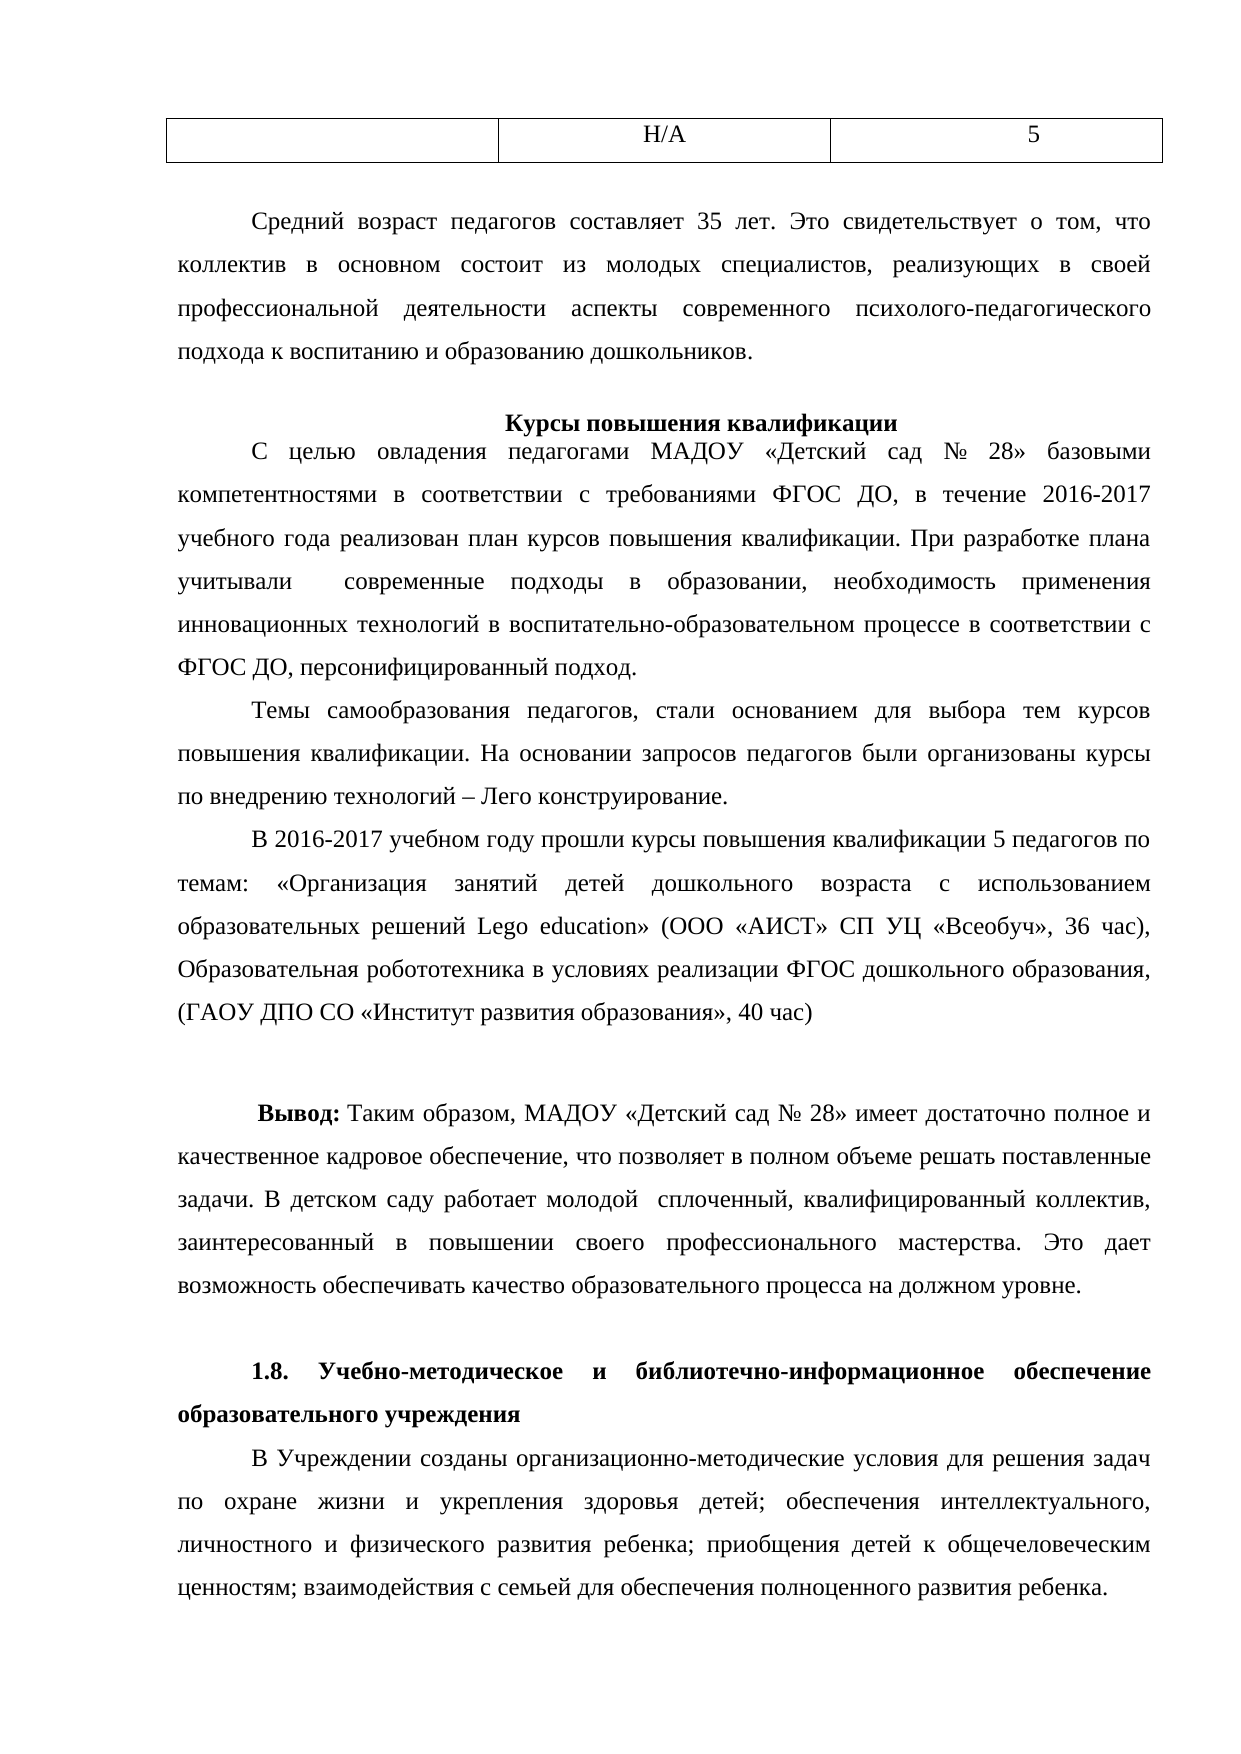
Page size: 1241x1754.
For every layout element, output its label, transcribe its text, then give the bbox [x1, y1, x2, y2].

text В 2016-2017 учебном году прошли курсы повышения квалификации 5 педагогов по темам: «Организация занятий детей дошкольного возраста с использованием образовательных решений Lego education» (ООО «АИСТ» СП УЦ «Всеобуч», 36 час), Образовательная робототехника в условиях реализации ФГОС дошкольного образования, (ГАОУ ДПО СО «Институт развития образования», 40 час) [177, 824, 1152, 1026]
text С целью овладения педагогами МАДОУ «Детский сад № 28» базовыми компетентностями в соответствии с требованиями ФГОС ДО, в течение 2016-2017 учебного года реализован план курсов повышения квалификации. При разработке плана учитывали современные подходы в образовании, необходимость применения инновационных технологий в воспитательно-образовательном процессе в соответствии с ФГОС ДО, персонифицированный подход. [177, 436, 1152, 681]
text Курсы повышения квалификации [177, 408, 1152, 436]
text Вывод: Таким образом, МАДОУ «Детский сад № 28» имеет достаточно полное и качественное кадровое обеспечение, что позволяет в полном объеме решать поставленные задачи. В детском саду работает молодой сплоченный, квалифицированный коллектив, заинтересованный в повышении своего профессионального мастерства. Это дает возможность обеспечивать качество образовательного процесса на должном уровне. [177, 1098, 1152, 1299]
text 1.8. Учебно-методическое и библиотечно-информационное обеспечение образовательного учреждения [177, 1356, 1152, 1428]
table_cell Н/А [499, 119, 830, 162]
text В Учреждении созданы организационно-методические условия для решения задач по охране жизни и укрепления здоровья детей; обеспечения интеллектуального, личностного и физического развития ребенка; приобщения детей к общечеловеческим ценностям; взаимодействия с семьей для обеспечения полноценного развития ребенка. [177, 1443, 1152, 1601]
text Темы самообразования педагогов, стали основанием для выбора тем курсов повышения квалификации. На основании запросов педагогов были организованы курсы по внедрению технологий – Лего конструирование. [177, 695, 1152, 810]
text Средний возраст педагогов составляет 35 лет. Это свидетельствует о том, что коллектив в основном состоит из молодых специалистов, реализующих в своей профессиональной деятельности аспекты современного психолого-педагогического подхода к воспитанию и образованию дошкольников. [177, 206, 1152, 364]
table_cell 5 [831, 119, 1162, 162]
